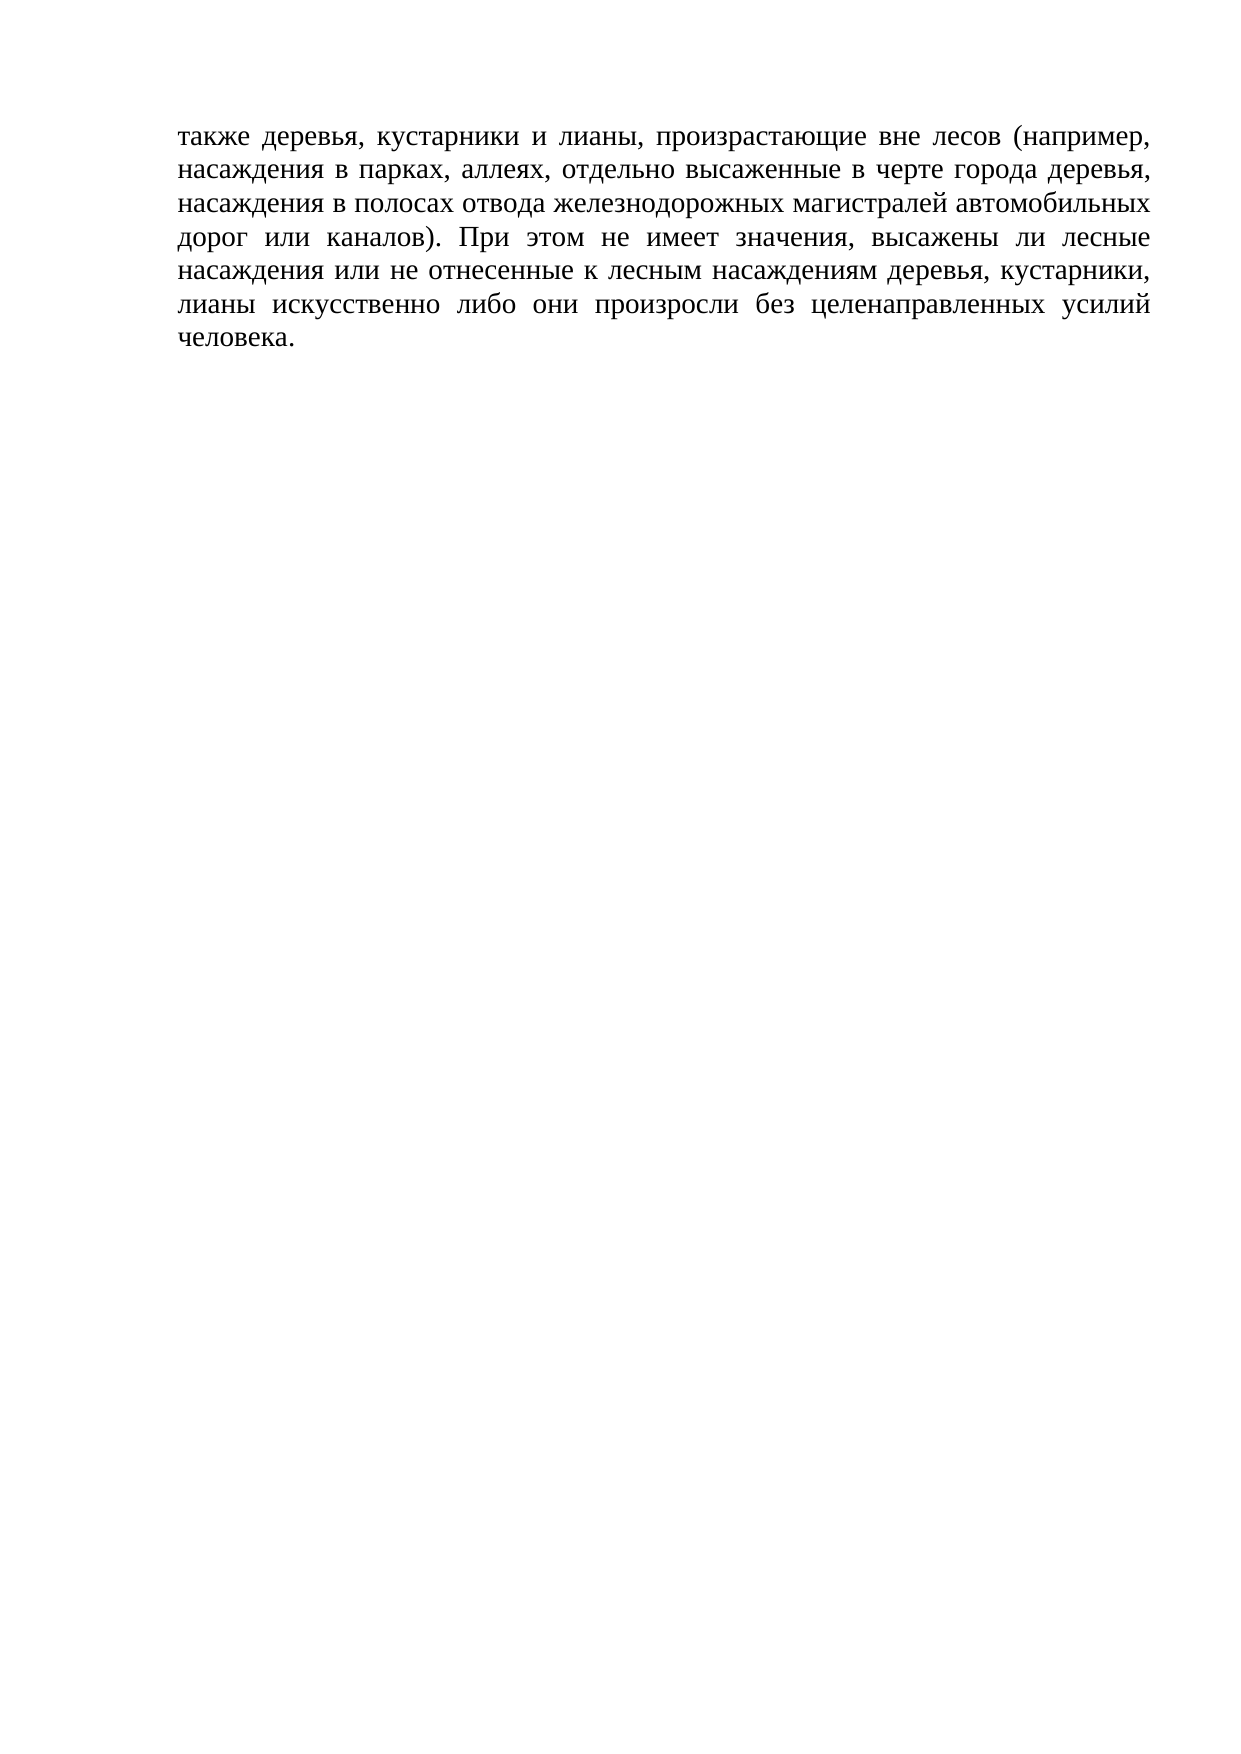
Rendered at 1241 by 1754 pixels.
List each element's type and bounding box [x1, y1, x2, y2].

text [177, 118, 1152, 353]
